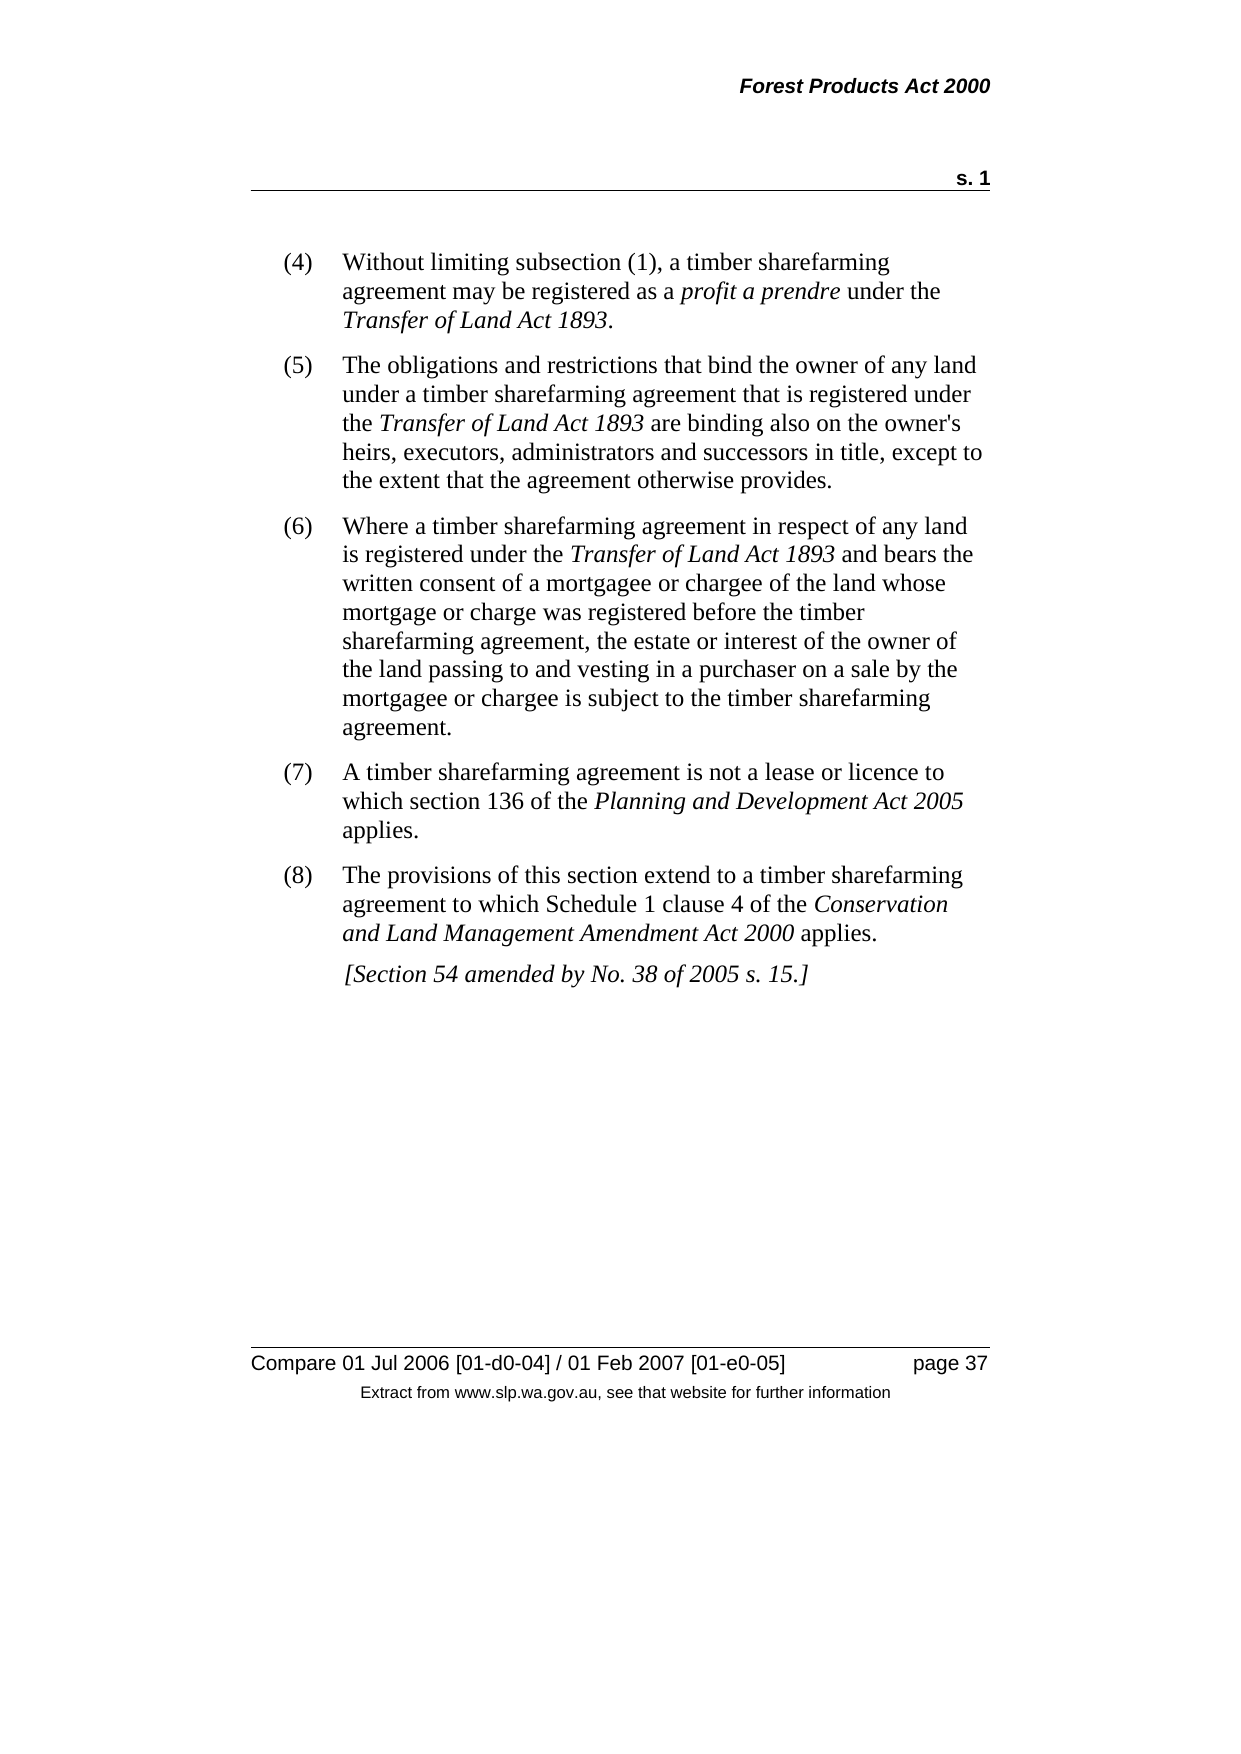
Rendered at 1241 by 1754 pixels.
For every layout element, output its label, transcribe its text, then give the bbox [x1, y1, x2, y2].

text (4) Without limiting subsection (1), a timber sharefarming agreement may be registered as a profit a prendre under the Transfer of Land Act 1893. [251, 247, 990, 334]
text (7) A timber sharefarming agreement is not a lease or licence to which section 136 of the Planning and Development Act 2005 applies. [251, 757, 990, 844]
text [Section 54 amended by No. 38 of 2005 s. 15.] [251, 959, 990, 988]
text (8) The provisions of this section extend to a timber sharefarming agreement to which Schedule 1 clause 4 of the Conservation and Land Management Amendment Act 2000 applies. [251, 860, 990, 947]
text (6) Where a timber sharefarming agreement in respect of any land is registered under the Transfer of Land Act 1893 and bears the written consent of a mortgagee or chargee of the land whose mortgage or charge was registered before the timber sharefarming agreement, the estate or interest of the owner of the land passing to and vesting in a purchaser on a sale by the mortgagee or chargee is subject to the timber sharefarming agreement. [251, 511, 990, 741]
text (5) The obligations and restrictions that bind the owner of any land under a timber sharefarming agreement that is registered under the Transfer of Land Act 1893 are binding also on the owner's heirs, executors, administrators and successors in title, except to the extent that the agreement otherwise provides. [251, 350, 990, 494]
